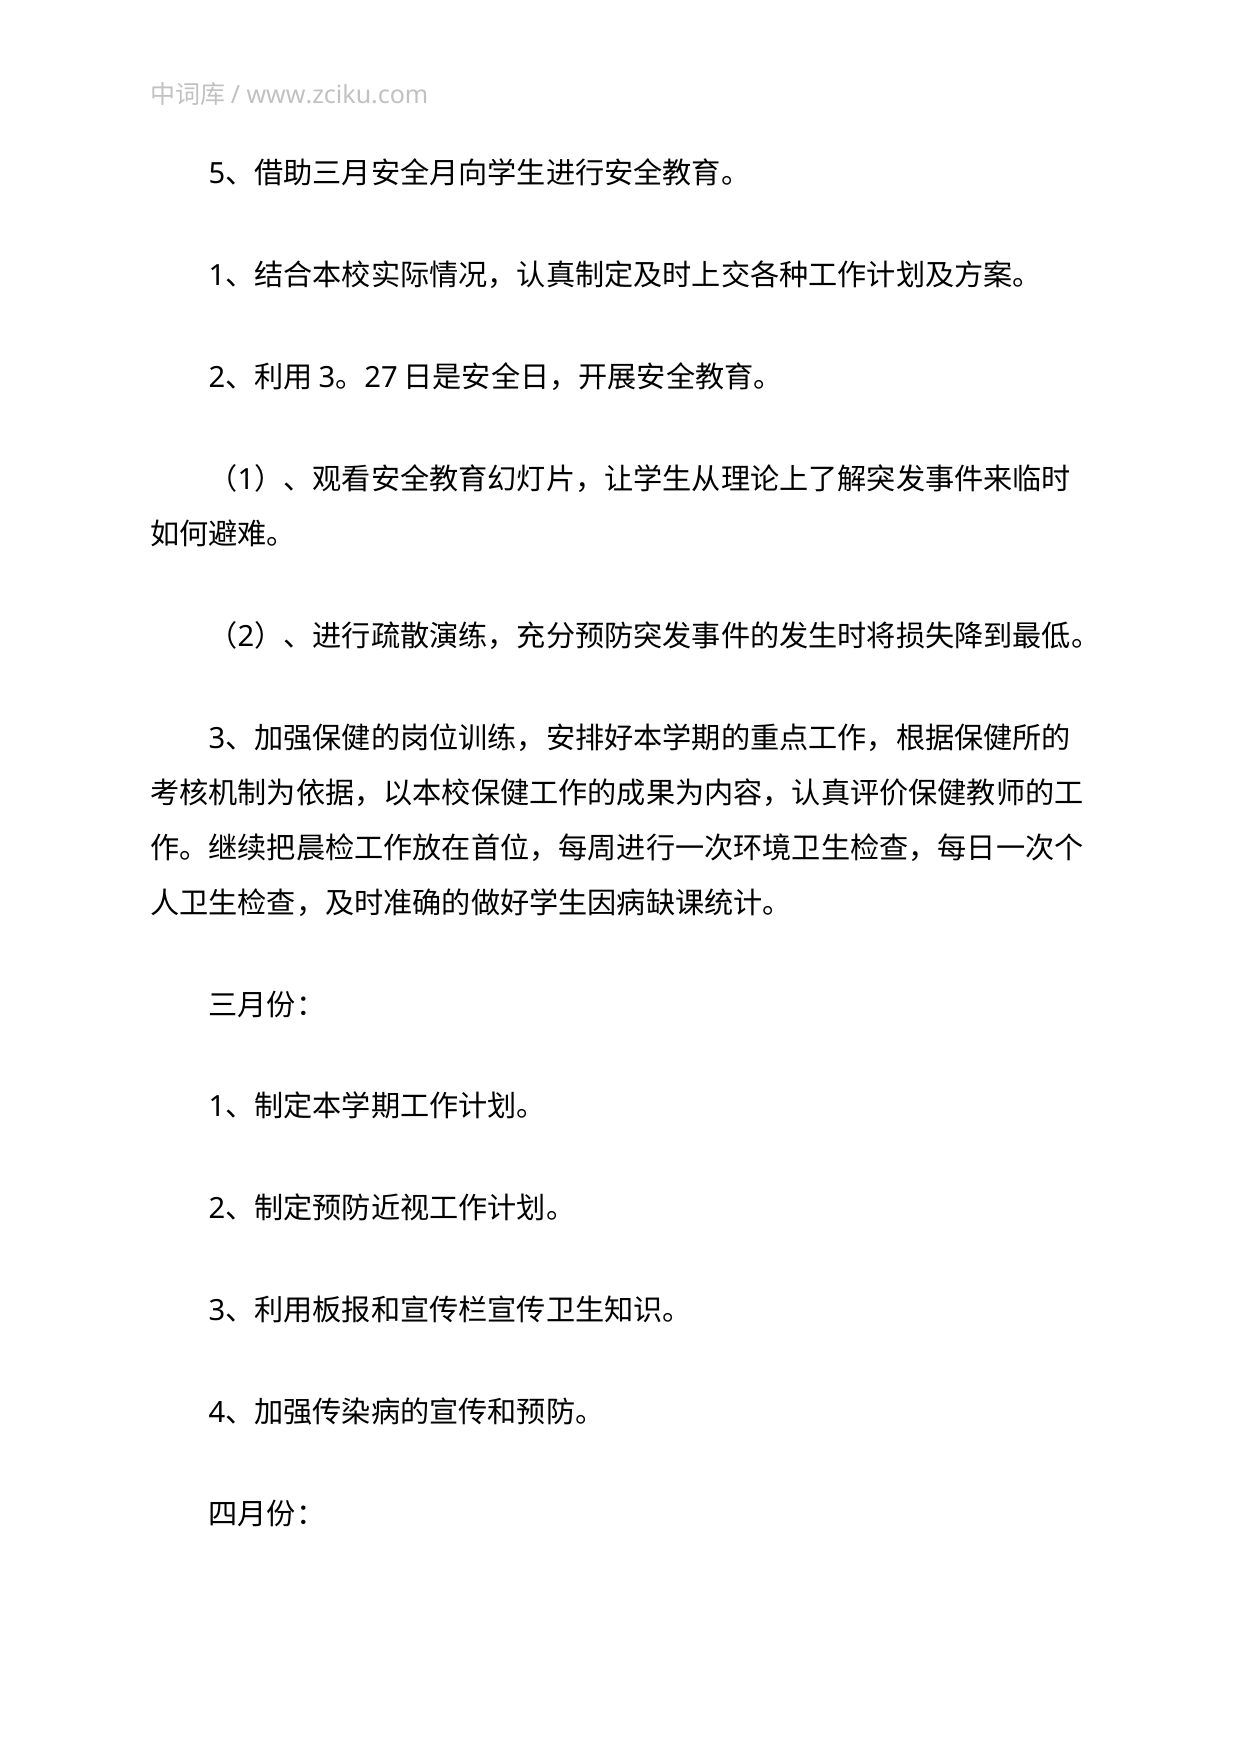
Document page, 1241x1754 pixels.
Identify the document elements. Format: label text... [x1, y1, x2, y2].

text 4、加强传染病的宣传和预防。 [150, 1389, 1090, 1431]
text 四月份： [150, 1491, 1090, 1533]
text （2）、进行疏散演练，充分预防突发事件的发生时将损失降到最低。 [150, 613, 1090, 655]
text 5、借助三月安全月向学生进行安全教育。 [150, 150, 1090, 192]
text 三月份： [150, 981, 1090, 1023]
text 2、制定预防近视工作计划。 [150, 1185, 1090, 1227]
text 3、加强保健的岗位训练，安排好本学期的重点工作，根据保健所的考核机制为依据，以本校保健工作的成果为内容，认真评价保健教师的工作。继续把晨检工作放在首位，每周进行一次环境卫生检查，每日一次个人卫生检查，及时准确的做好学生因病缺课统计。 [150, 715, 1090, 922]
text 1、制定本学期工作计划。 [150, 1083, 1090, 1125]
text （1）、观看安全教育幻灯片，让学生从理论上了解突发事件来临时如何避难。 [150, 456, 1090, 553]
text 2、利用3。27日是安全日，开展安全教育。 [150, 354, 1090, 396]
text 1、结合本校实际情况，认真制定及时上交各种工作计划及方案。 [150, 252, 1090, 294]
text 3、利用板报和宣传栏宣传卫生知识。 [150, 1287, 1090, 1329]
